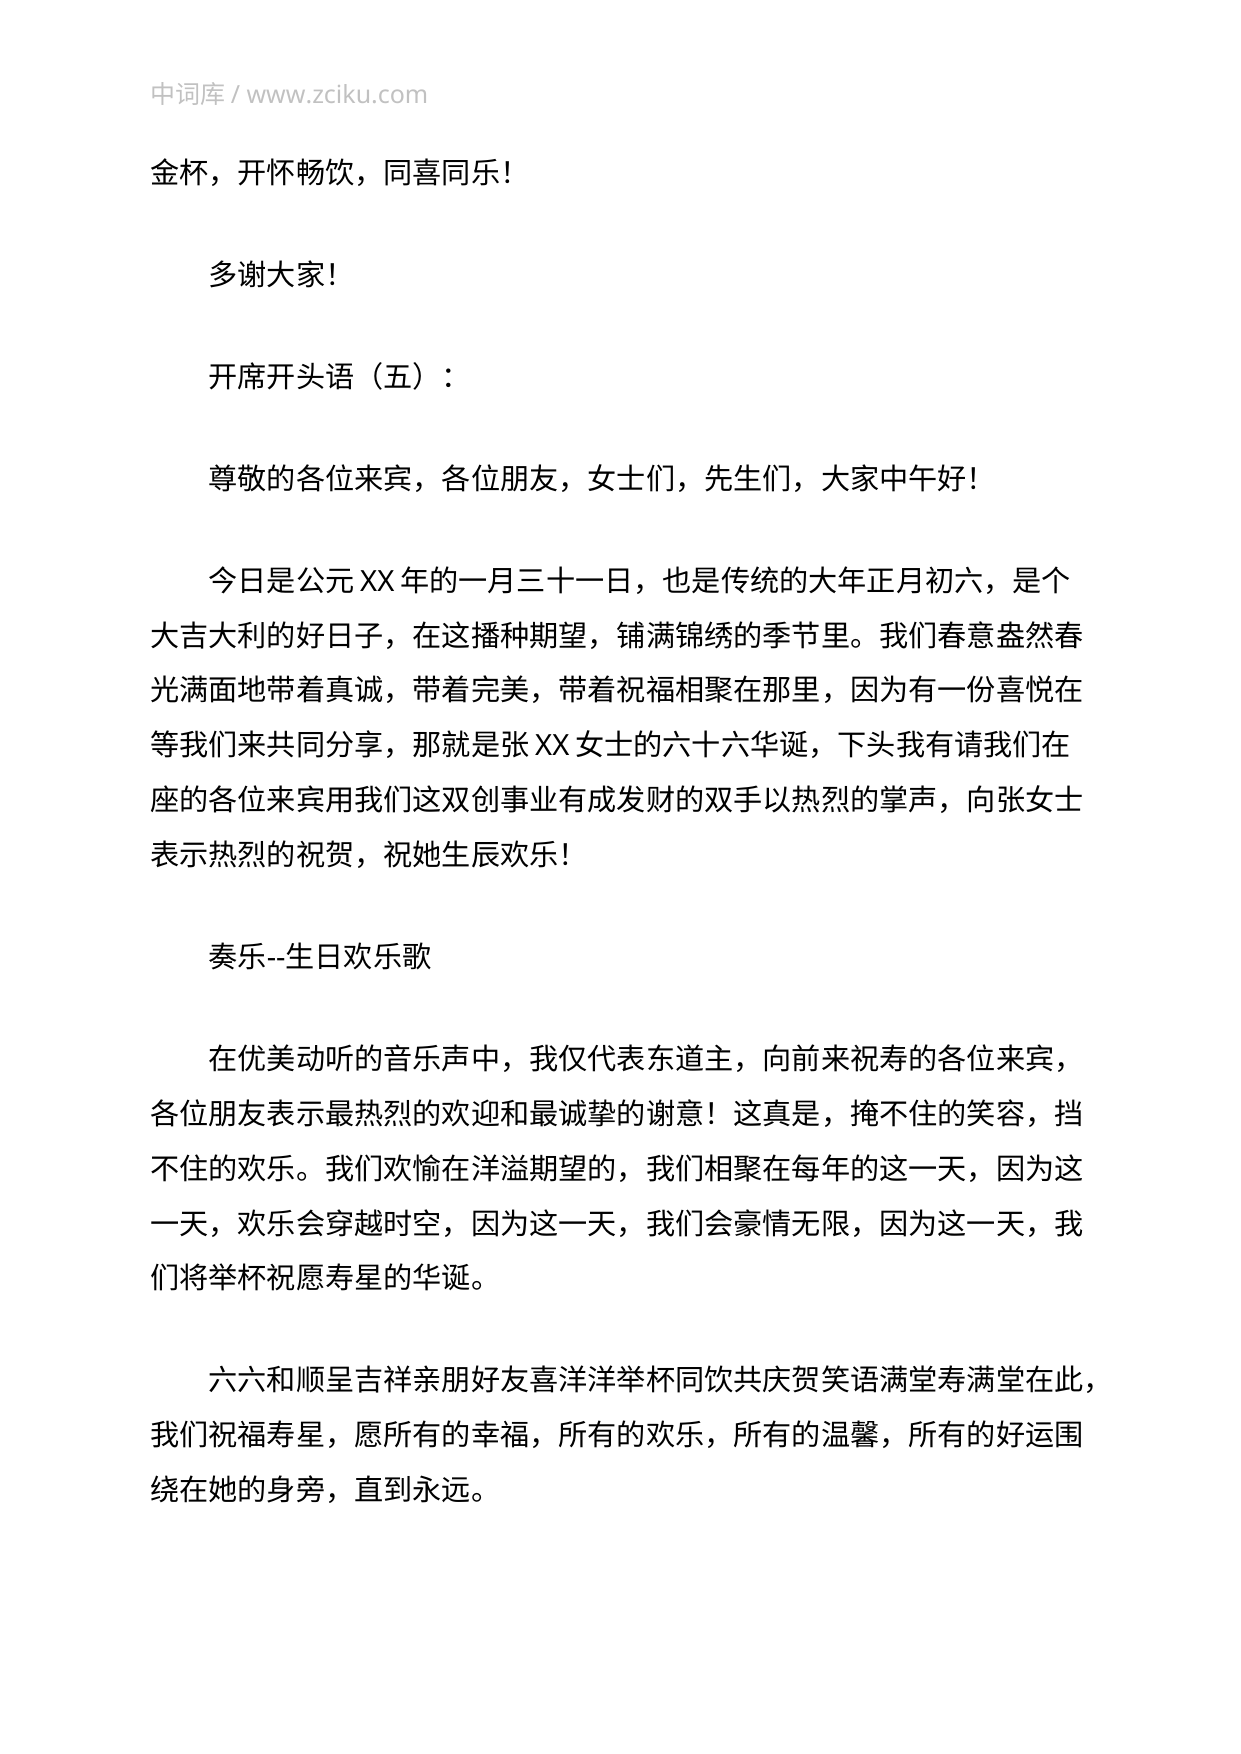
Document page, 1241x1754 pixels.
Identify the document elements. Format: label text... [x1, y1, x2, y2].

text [150, 150, 1090, 192]
text 在优美动听的音乐声中，我仅代表东道主，向前来祝寿的各位来宾，各位朋友表示最热烈的欢迎和最诚挚的谢意！这真是，掩不住的笑容，挡不住的欢乐。我们欢愉在洋溢期望的，我们相聚在每年的这一天，因为这一天，欢乐会穿越时空，因为这一天，我们会豪情无限，因为这一天，我们将举杯祝愿寿星的华诞。 [150, 1036, 1090, 1297]
text 奏乐--生日欢乐歌 [150, 933, 1090, 976]
text 多谢大家！ [150, 252, 1090, 294]
text 六六和顺呈吉祥亲朋好友喜洋洋举杯同饮共庆贺笑语满堂寿满堂在此，我们祝福寿星，愿所有的幸福，所有的欢乐，所有的温馨，所有的好运围绕在她的身旁，直到永远。 [150, 1357, 1090, 1509]
text 今日是公元XX年的一月三十一日，也是传统的大年正月初六，是个大吉大利的好日子，在这播种期望，铺满锦绣的季节里。我们春意盎然春光满面地带着真诚，带着完美，带着祝福相聚在那里，因为有一份喜悦在等我们来共同分享，那就是张XX女士的六十六华诞，下头我有请我们在座的各位来宾用我们这双创事业有成发财的双手以热烈的掌声，向张女士表示热烈的祝贺，祝她生辰欢乐！ [150, 557, 1090, 874]
text 开席开头语（五）： [150, 353, 1090, 396]
text 尊敬的各位来宾，各位朋友，女士们，先生们，大家中午好！ [150, 455, 1090, 498]
